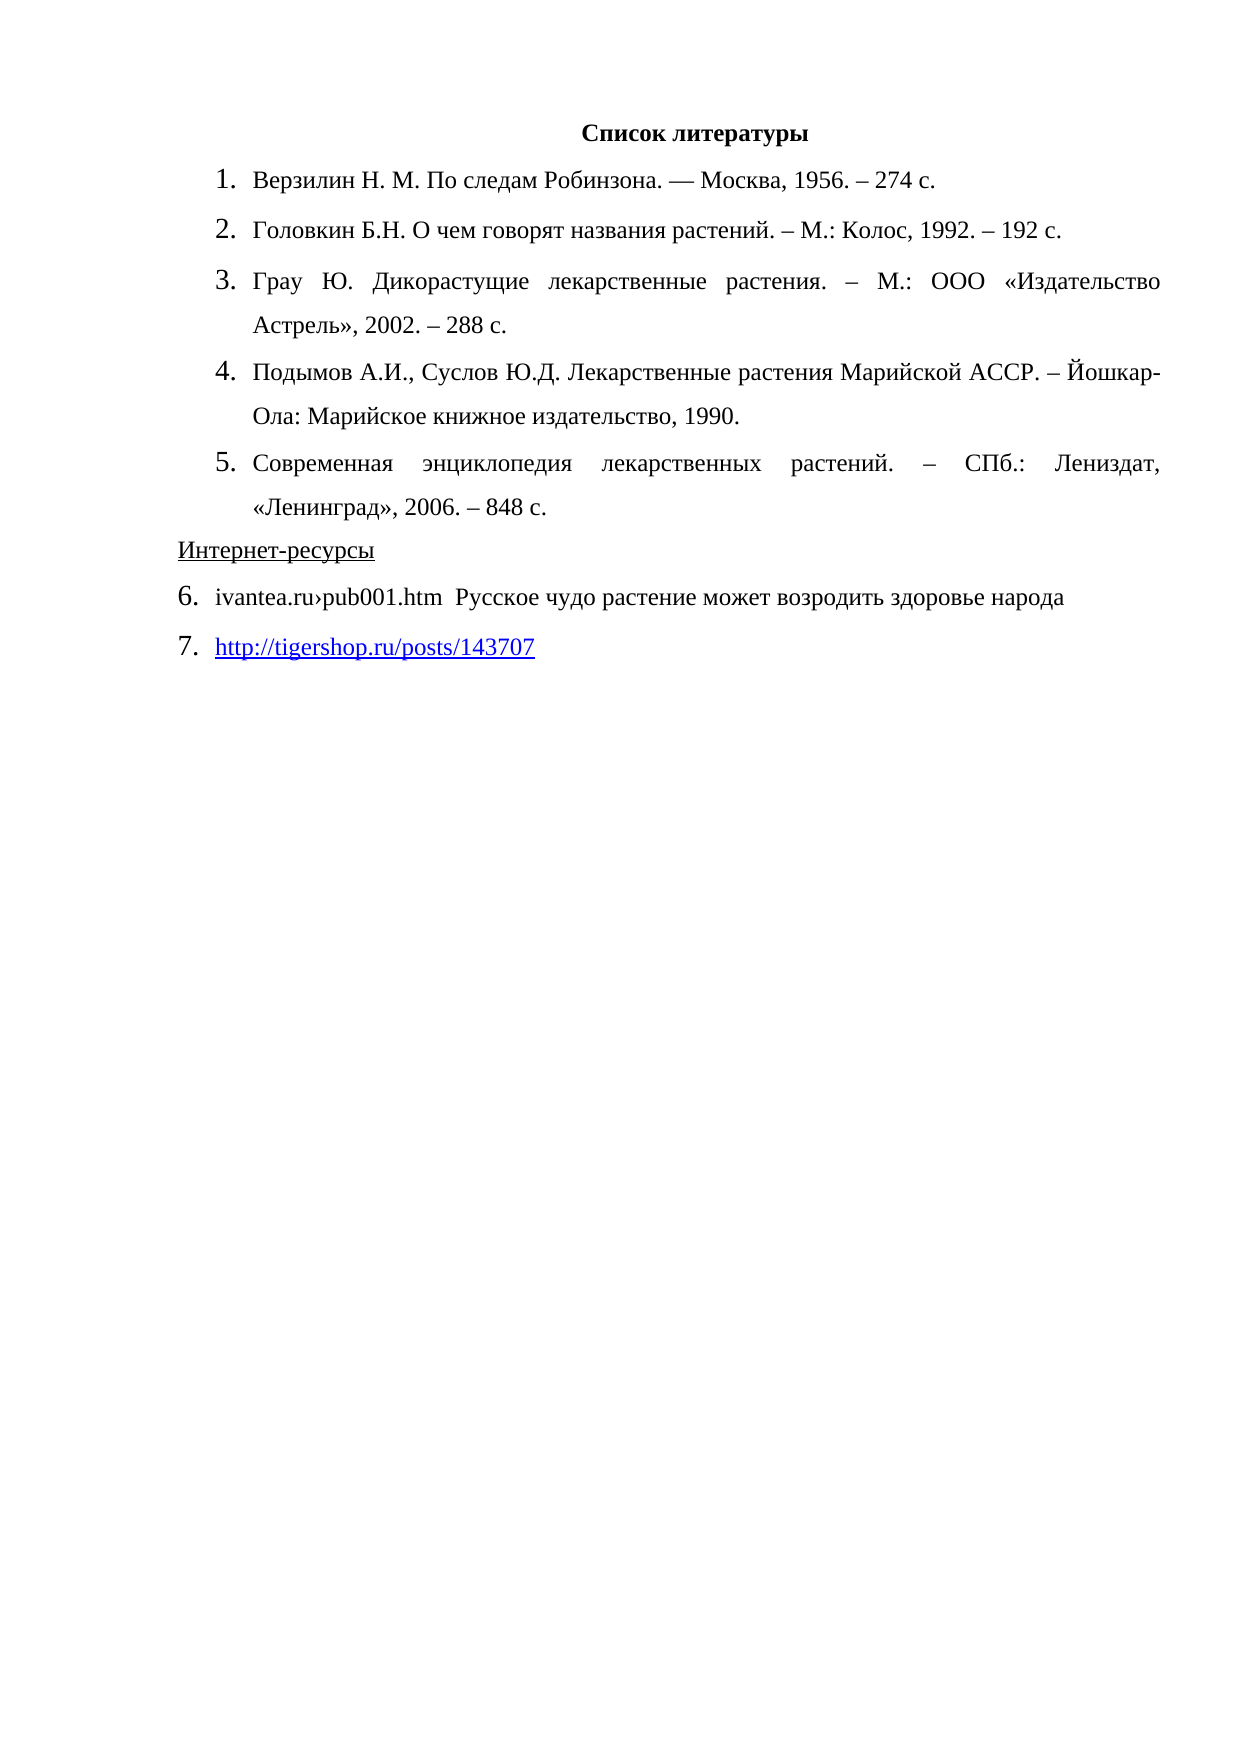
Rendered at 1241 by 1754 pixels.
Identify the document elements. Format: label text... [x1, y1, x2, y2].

list Грау Ю. Дикорастущие лекарственные растения. – М.: ООО «Издательство Астрель», 2002. – 288 с. [215, 262, 1161, 338]
list ivantea.ru›pub001.htm Русское чудо растение может возродить здоровье народа [177, 578, 1152, 612]
list Верзилин Н. М. По следам Робинзона. — Москва, 1956. – 274 с. [215, 161, 1161, 195]
list http://tigershop.ru/posts/143707 [177, 628, 1152, 662]
text Список литературы [238, 118, 1152, 147]
list Подымов А.И., Суслов Ю.Д. Лекарственные растения Марийской АССР. – Йошкар-Ола: Марийское книжное издательство, 1990. [215, 353, 1161, 429]
list Головкин Б.Н. О чем говорят названия растений. – М.: Колос, 1992. – 192 с. [215, 212, 1161, 245]
text Интернет-ресурсы [177, 535, 1152, 564]
list Современная энциклопедия лекарственных растений. – СПб.: Лениздат, «Ленинград», 2006. – 848 с. [215, 444, 1161, 521]
